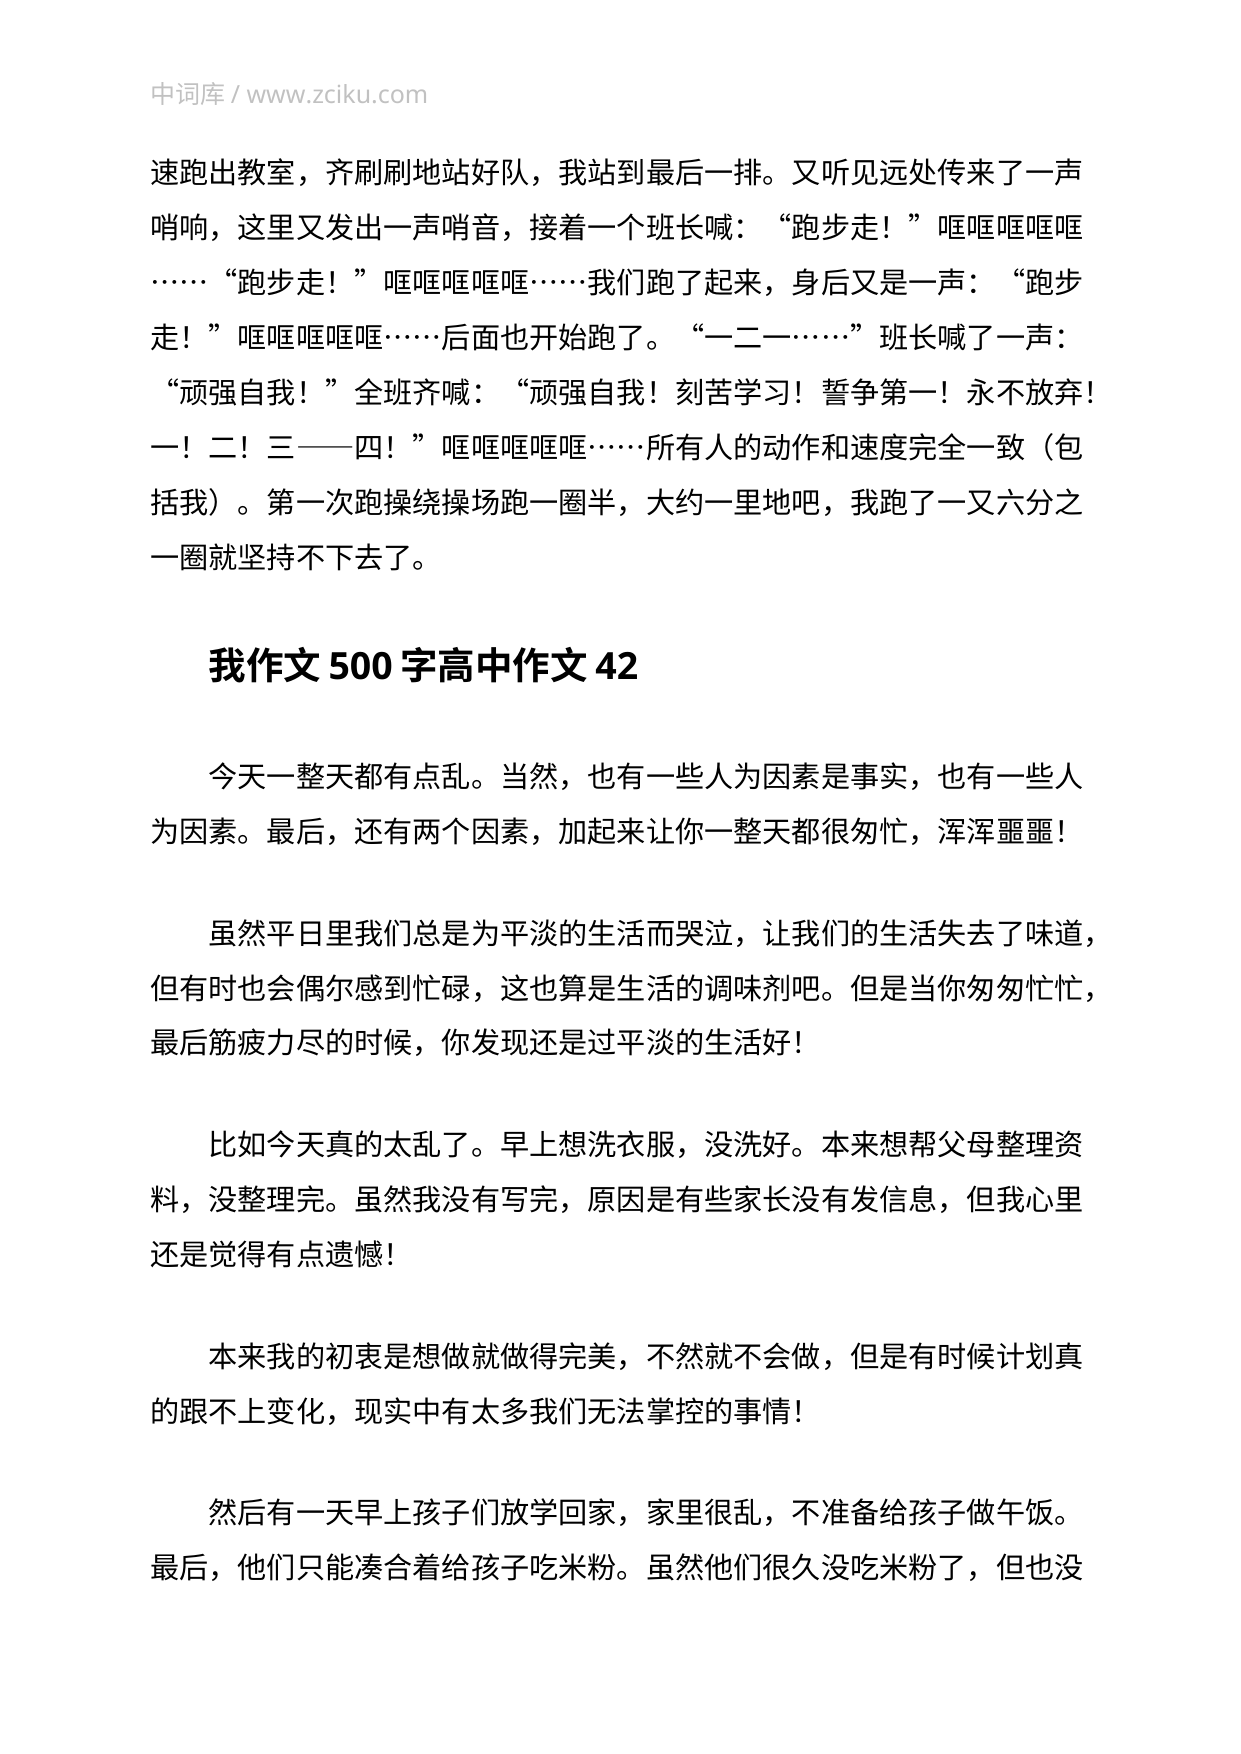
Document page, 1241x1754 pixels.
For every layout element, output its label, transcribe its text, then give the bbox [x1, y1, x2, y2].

text 我作文500字高中作文42 [150, 636, 1090, 691]
text 今天一整天都有点乱。当然，也有一些人为因素是事实，也有一些人为因素。最后，还有两个因素，加起来让你一整天都很匆忙，浑浑噩噩！ [150, 754, 1090, 851]
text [150, 1490, 1090, 1587]
text 虽然平日里我们总是为平淡的生活而哭泣，让我们的生活失去了味道，但有时也会偶尔感到忙碌，这也算是生活的调味剂吧。但是当你匆匆忙忙，最后筋疲力尽的时候，你发现还是过平淡的生活好！ [150, 910, 1090, 1062]
text 本来我的初衷是想做就做得完美，不然就不会做，但是有时候计划真的跟不上变化，现实中有太多我们无法掌控的事情！ [150, 1333, 1090, 1431]
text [150, 150, 1090, 577]
text 比如今天真的太乱了。早上想洗衣服，没洗好。本来想帮父母整理资料，没整理完。虽然我没有写完，原因是有些家长没有发信息，但我心里还是觉得有点遗憾！ [150, 1122, 1090, 1274]
